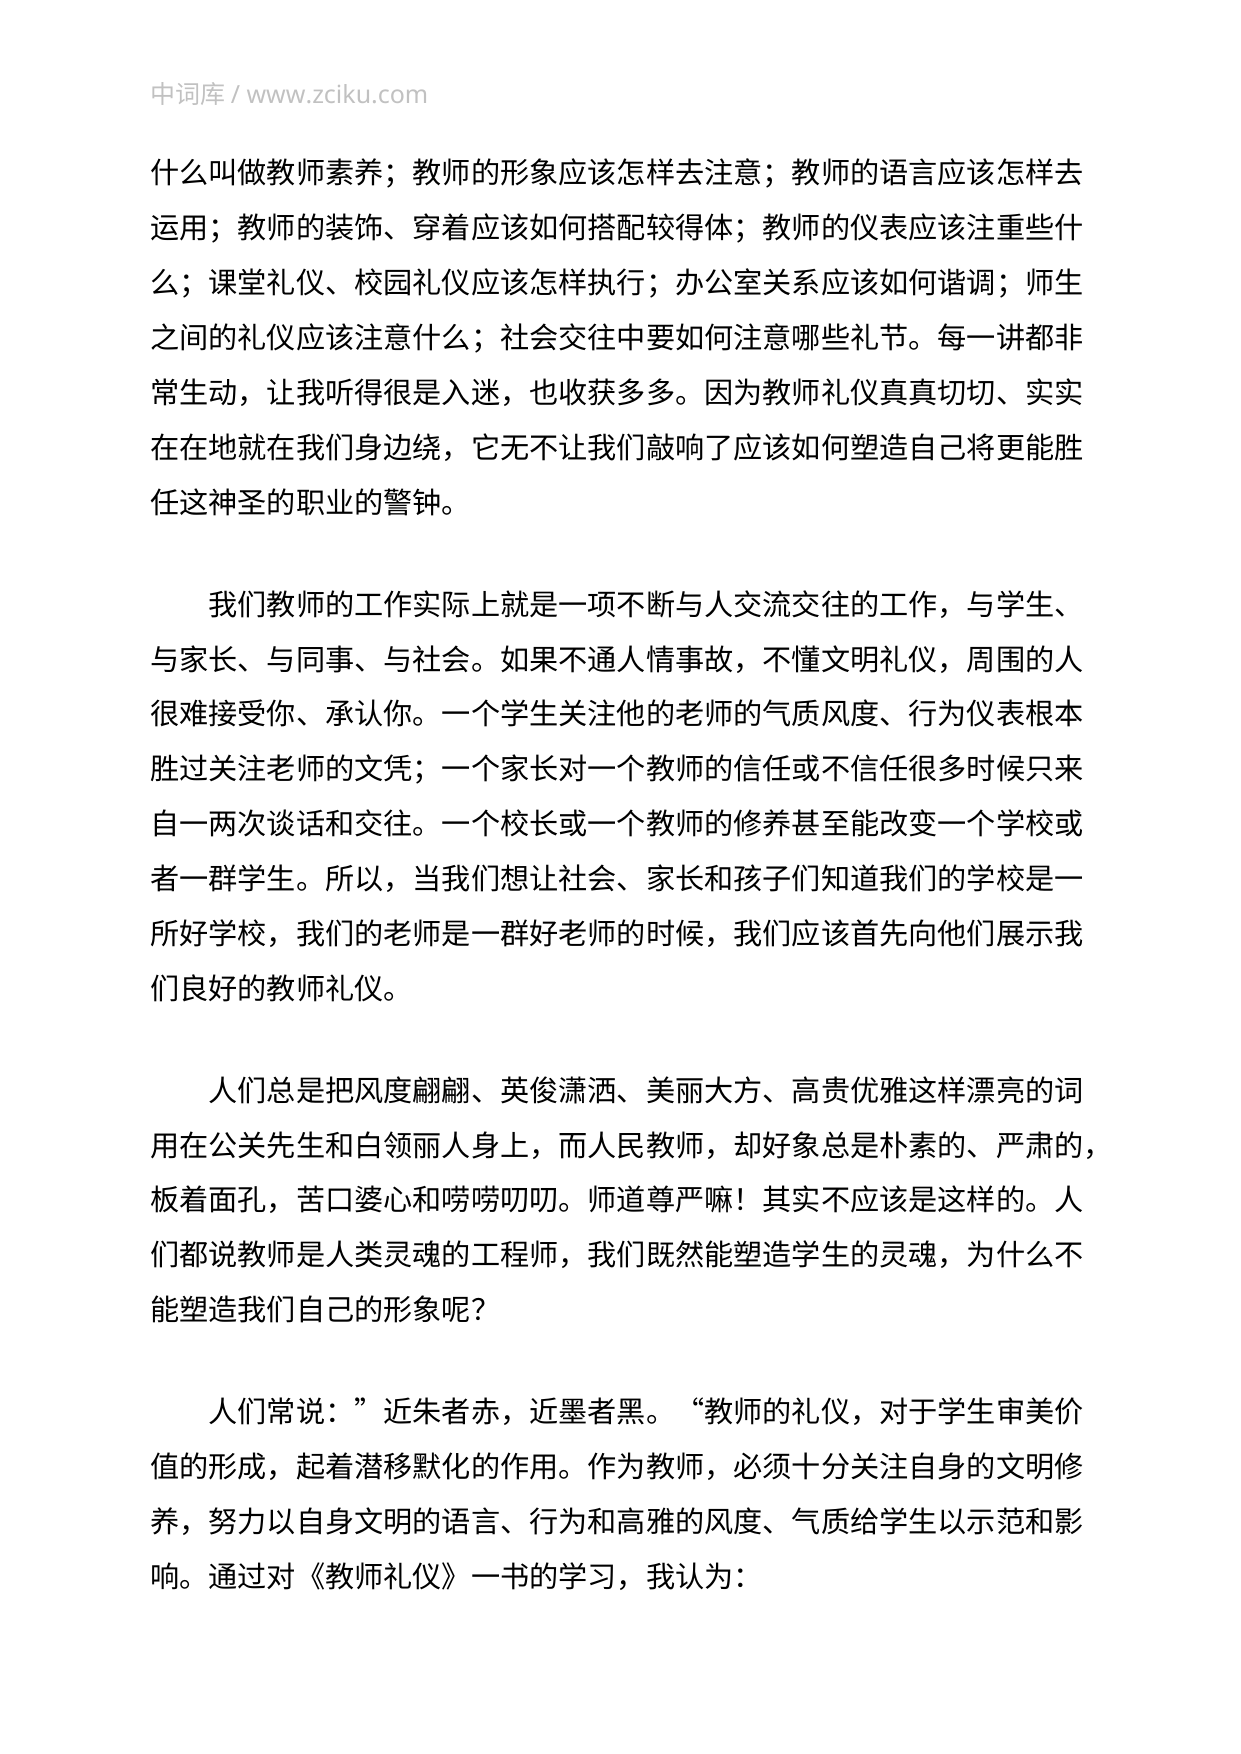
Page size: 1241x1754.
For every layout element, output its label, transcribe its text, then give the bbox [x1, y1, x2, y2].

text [150, 150, 1090, 522]
text 人们总是把风度翩翩、英俊潇洒、美丽大方、高贵优雅这样漂亮的词用在公关先生和白领丽人身上，而人民教师，却好象总是朴素的、严肃的，板着面孔，苦口婆心和唠唠叨叨。师道尊严嘛！其实不应该是这样的。人们都说教师是人类灵魂的工程师，我们既然能塑造学生的灵魂，为什么不能塑造我们自己的形象呢？ [150, 1067, 1090, 1329]
text 我们教师的工作实际上就是一项不断与人交流交往的工作，与学生、与家长、与同事、与社会。如果不通人情事故，不懂文明礼仪，周围的人很难接受你、承认你。一个学生关注他的老师的气质风度、行为仪表根本胜过关注老师的文凭；一个家长对一个教师的信任或不信任很多时候只来自一两次谈话和交往。一个校长或一个教师的修养甚至能改变一个学校或者一群学生。所以，当我们想让社会、家长和孩子们知道我们的学校是一所好学校，我们的老师是一群好老师的时候，我们应该首先向他们展示我们良好的教师礼仪。 [150, 581, 1090, 1008]
text 人们常说：”近朱者赤，近墨者黑。“教师的礼仪，对于学生审美价值的形成，起着潜移默化的作用。作为教师，必须十分关注自身的文明修养，努力以自身文明的语言、行为和高雅的风度、气质给学生以示范和影响。通过对《教师礼仪》一书的学习，我认为： [150, 1388, 1090, 1596]
